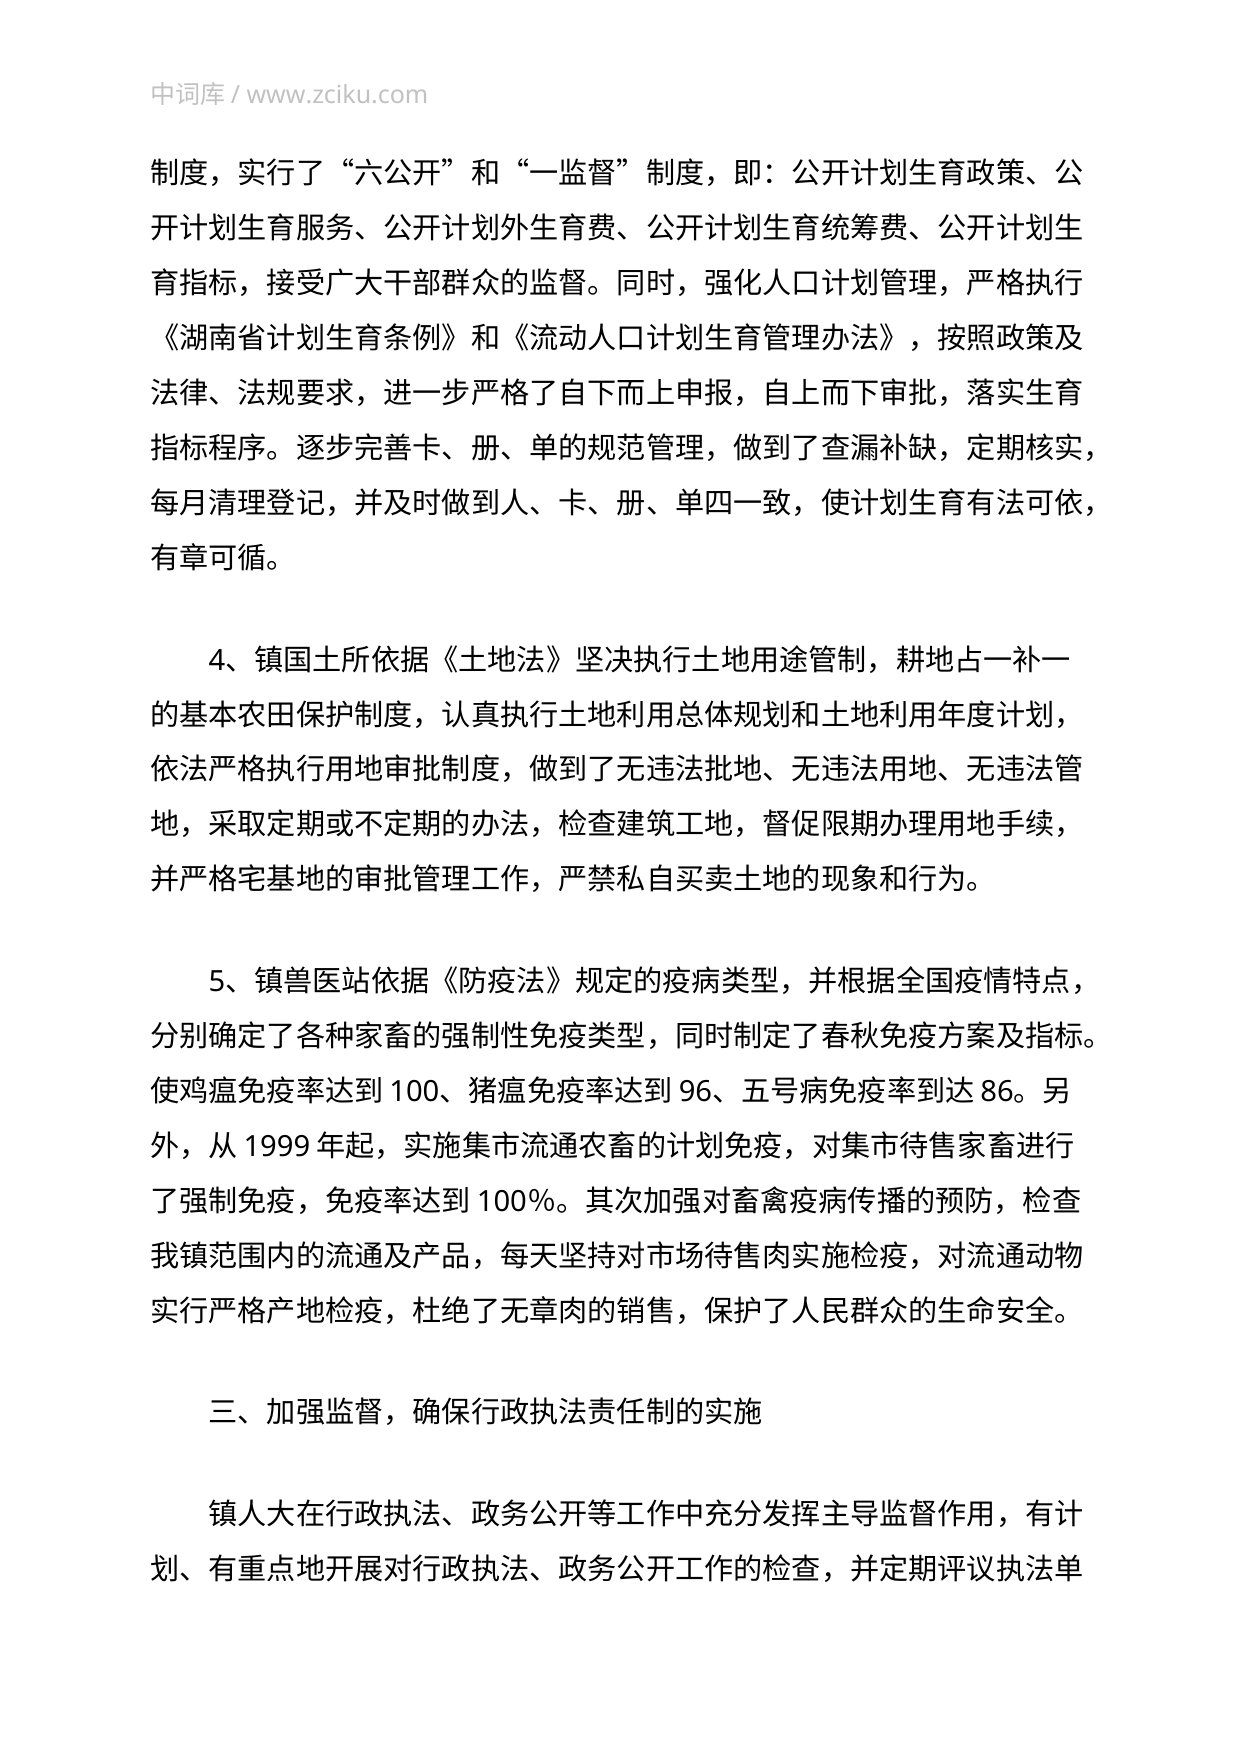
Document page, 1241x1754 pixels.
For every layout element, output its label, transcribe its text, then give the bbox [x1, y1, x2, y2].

text 4、镇国土所依据《土地法》坚决执行土地用途管制，耕地占一补一的基本农田保护制度，认真执行土地利用总体规划和土地利用年度计划，依法严格执行用地审批制度，做到了无违法批地、无违法用地、无违法管地，采取定期或不定期的办法，检查建筑工地，督促限期办理用地手续，并严格宅基地的审批管理工作，严禁私自买卖土地的现象和行为。 [150, 636, 1090, 898]
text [150, 150, 1090, 577]
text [150, 1491, 1090, 1588]
text 5、镇兽医站依据《防疫法》规定的疫病类型，并根据全国疫情特点，分别确定了各种家畜的强制性免疫类型，同时制定了春秋免疫方案及指标。使鸡瘟免疫率达到100、猪瘟免疫率达到96、五号病免疫率到达86。另外，从1999年起，实施集市流通农畜的计划免疫，对集市待售家畜进行了强制免疫，免疫率达到100％。其次加强对畜禽疫病传播的预防，检查我镇范围内的流通及产品，每天坚持对市场待售肉实施检疫，对流通动物实行严格产地检疫，杜绝了无章肉的销售，保护了人民群众的生命安全。 [150, 957, 1090, 1329]
text 三、加强监督，确保行政执法责任制的实施 [150, 1389, 1090, 1431]
